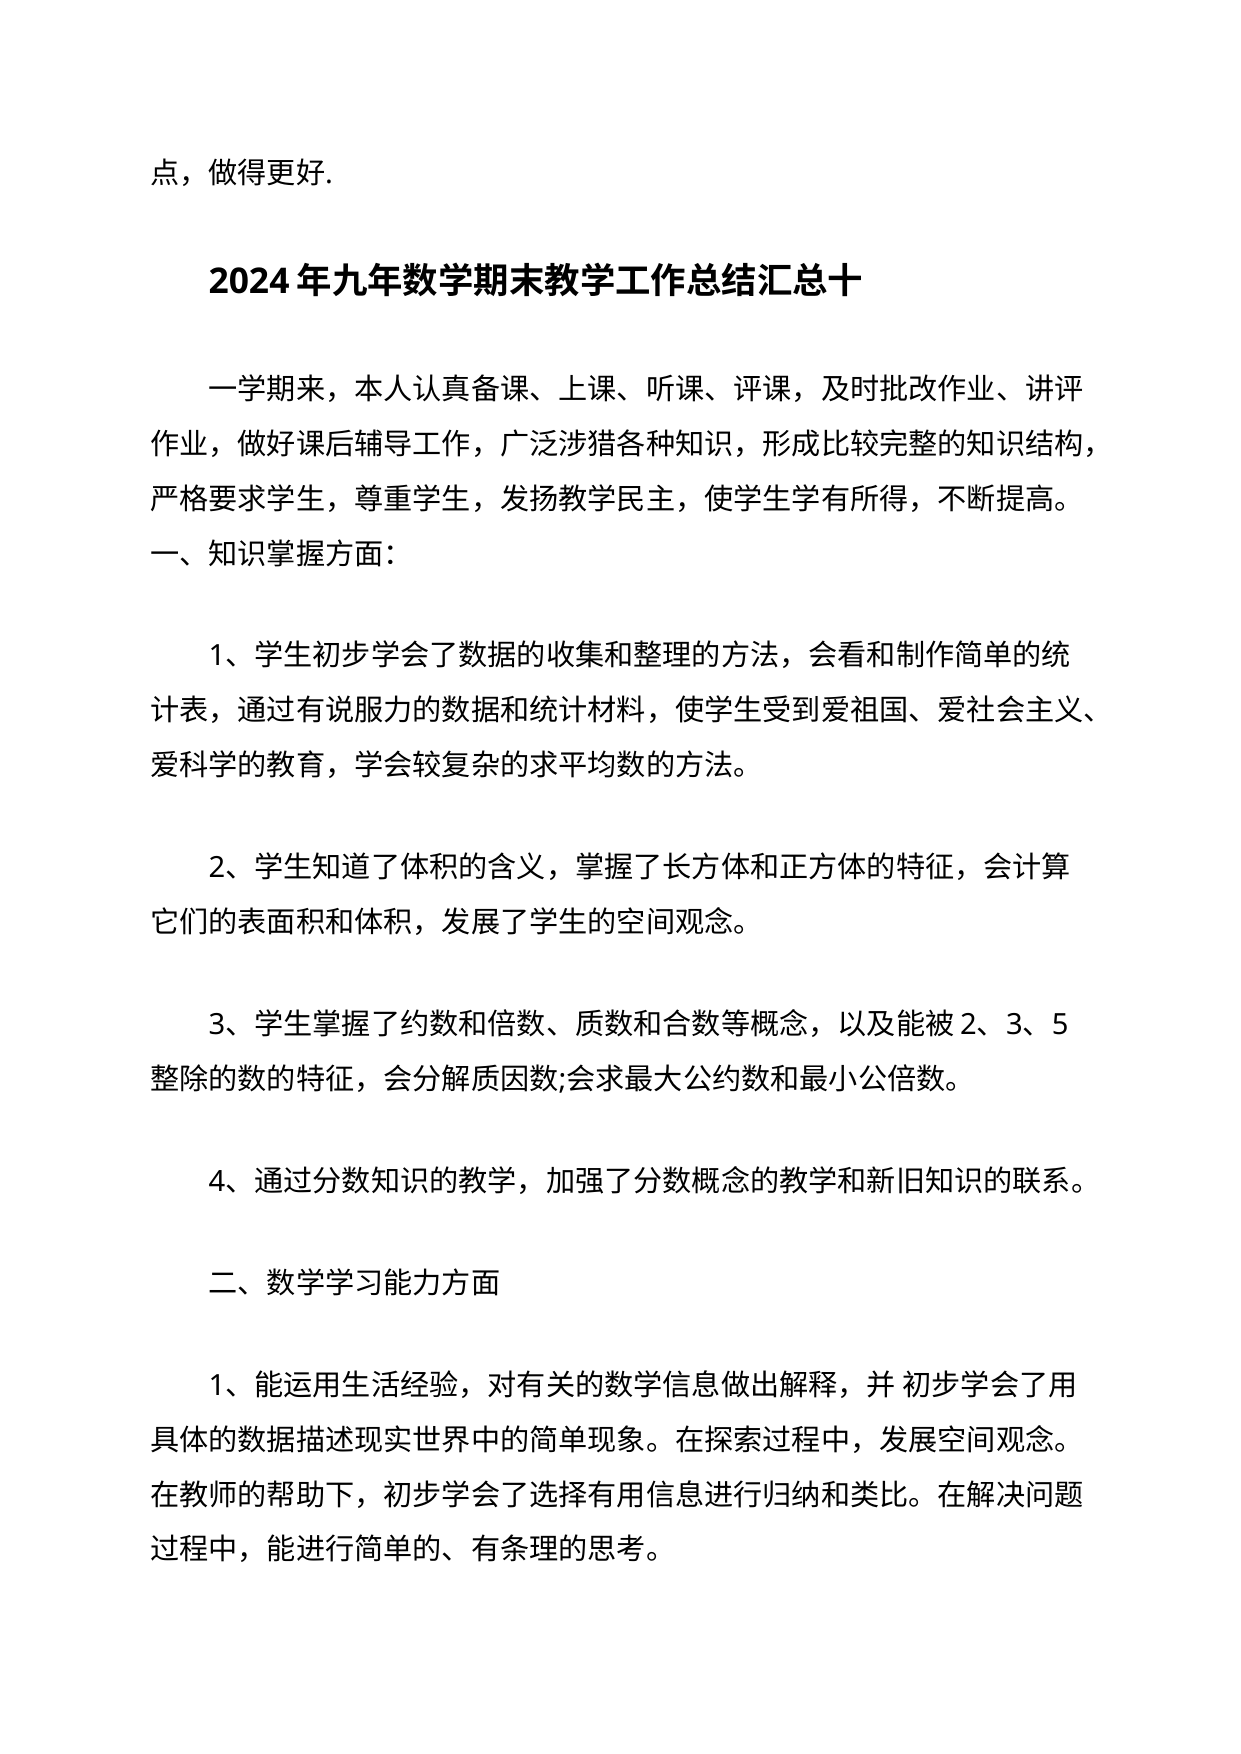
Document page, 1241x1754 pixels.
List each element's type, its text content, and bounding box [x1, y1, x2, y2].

text 1、学生初步学会了数据的收集和整理的方法，会看和制作简单的统计表，通过有说服力的数据和统计材料，使学生受到爱祖国、爱社会主义、爱科学的教育，学会较复杂的求平均数的方法。 [150, 632, 1090, 784]
text 一学期来，本人认真备课、上课、听课、评课，及时批改作业、讲评作业，做好课后辅导工作，广泛涉猎各种知识，形成比较完整的知识结构，严格要求学生，尊重学生，发扬教学民主，使学生学有所得，不断提高。一、知识掌握方面： [150, 366, 1090, 572]
text 二、数学学习能力方面 [150, 1259, 1090, 1302]
text 2024年九年数学期末教学工作总结汇总十 [150, 252, 1090, 303]
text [150, 150, 1090, 192]
text 1、能运用生活经验，对有关的数学信息做出解释，并 初步学会了用具体的数据描述现实世界中的简单现象。在探索过程中，发展空间观念。在教师的帮助下，初步学会了选择有用信息进行归纳和类比。在解决问题过程中，能进行简单的、有条理的思考。 [150, 1361, 1090, 1568]
text 2、学生知道了体积的含义，掌握了长方体和正方体的特征，会计算它们的表面积和体积，发展了学生的空间观念。 [150, 844, 1090, 941]
text 3、学生掌握了约数和倍数、质数和合数等概念，以及能被2、3、5整除的数的特征，会分解质因数;会求最大公约数和最小公倍数。 [150, 1000, 1090, 1098]
text 4、通过分数知识的教学，加强了分数概念的教学和新旧知识的联系。 [150, 1157, 1090, 1200]
